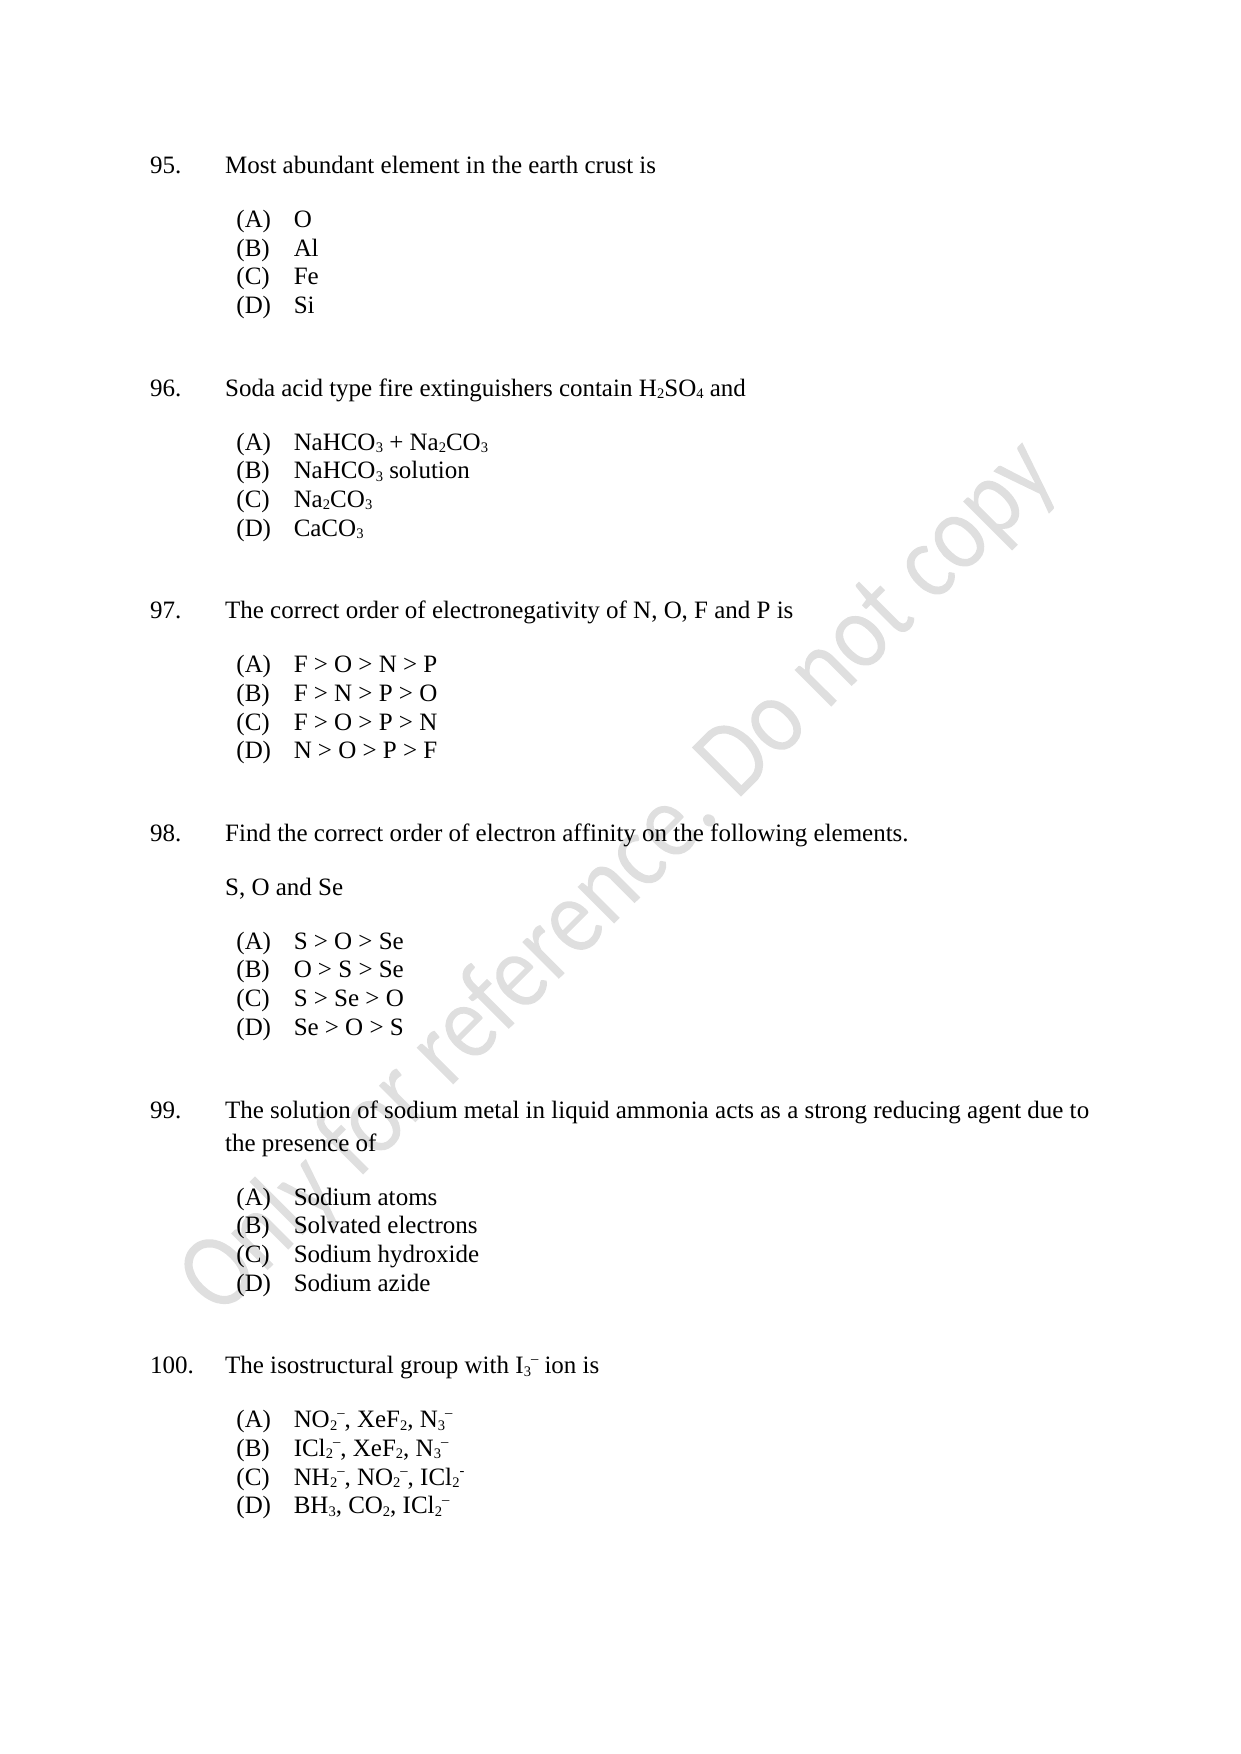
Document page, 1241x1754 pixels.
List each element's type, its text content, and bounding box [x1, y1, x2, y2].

table_cell NH2–, NO2–, ICl2- [282, 1462, 1102, 1491]
table_cell (C) [225, 707, 282, 736]
text 97. The correct order of electronegativity of N, O, F and P is [150, 595, 1090, 624]
text 98. Find the correct order of electron affinity on the following elements. [150, 818, 1090, 847]
table_cell Sodium hydroxide [282, 1239, 1102, 1268]
table_cell S > Se > O [282, 983, 1102, 1012]
table_cell O > S > Se [282, 955, 1102, 983]
table_header (A) [225, 649, 282, 678]
table_cell F > N > P > O [282, 678, 1102, 707]
table_cell (C) [225, 983, 282, 1012]
table_header (A) [225, 1404, 282, 1433]
table_header O [282, 204, 1102, 233]
table_cell (D) [225, 736, 282, 764]
table_header (A) [225, 926, 282, 954]
table_header S > O > Se [282, 926, 1102, 954]
table_cell (D) [225, 1268, 282, 1297]
table_cell (B) [225, 233, 282, 261]
text S, O and Se [150, 872, 1090, 901]
table_header (A) [225, 204, 282, 233]
table_cell (B) [225, 1433, 282, 1462]
table_cell (D) [225, 1491, 282, 1519]
table_cell F > O > P > N [282, 707, 1102, 736]
table_header NO2–, XeF2, N3– [282, 1404, 1102, 1433]
table_cell (C) [225, 261, 282, 290]
table_header NaHCO3 + Na2CO3 [282, 427, 1102, 455]
table_cell (B) [225, 955, 282, 983]
table_cell Fe [282, 261, 1102, 290]
table_cell (C) [225, 1239, 282, 1268]
table_header Sodium atoms [282, 1182, 1102, 1210]
table_cell (C) [225, 484, 282, 513]
table_cell N > O > P > F [282, 736, 1102, 764]
table_header (A) [225, 1182, 282, 1210]
table_cell Sodium azide [282, 1268, 1102, 1297]
table_cell NaHCO3 solution [282, 455, 1102, 484]
text 99. The solution of sodium metal in liquid ammonia acts as a strong reducing agent due to the presence of [150, 1095, 1090, 1156]
table_header (A) [225, 427, 282, 455]
table_cell Se > O > S [282, 1012, 1102, 1041]
table_cell (C) [225, 1462, 282, 1491]
text 100. The isostructural group with I3– ion is [150, 1350, 1090, 1379]
text 96. Soda acid type fire extinguishers contain H2SO4 and [150, 373, 1090, 401]
table_cell Na2CO3 [282, 484, 1102, 513]
table_cell (D) [225, 513, 282, 542]
table_cell (B) [225, 678, 282, 707]
table_cell Al [282, 233, 1102, 261]
table_cell (B) [225, 455, 282, 484]
table_cell CaCO3 [282, 513, 1102, 542]
table_cell Si [282, 290, 1102, 319]
table_cell ICl2–, XeF2, N3– [282, 1433, 1102, 1462]
table_cell (D) [225, 290, 282, 319]
table_header F > O > N > P [282, 649, 1102, 678]
table_cell (D) [225, 1012, 282, 1041]
table_cell (B) [225, 1210, 282, 1239]
table_cell Solvated electrons [282, 1210, 1102, 1239]
text 95. Most abundant element in the earth crust is [150, 150, 1090, 179]
table_cell BH3, CO2, ICl2– [282, 1491, 1102, 1519]
